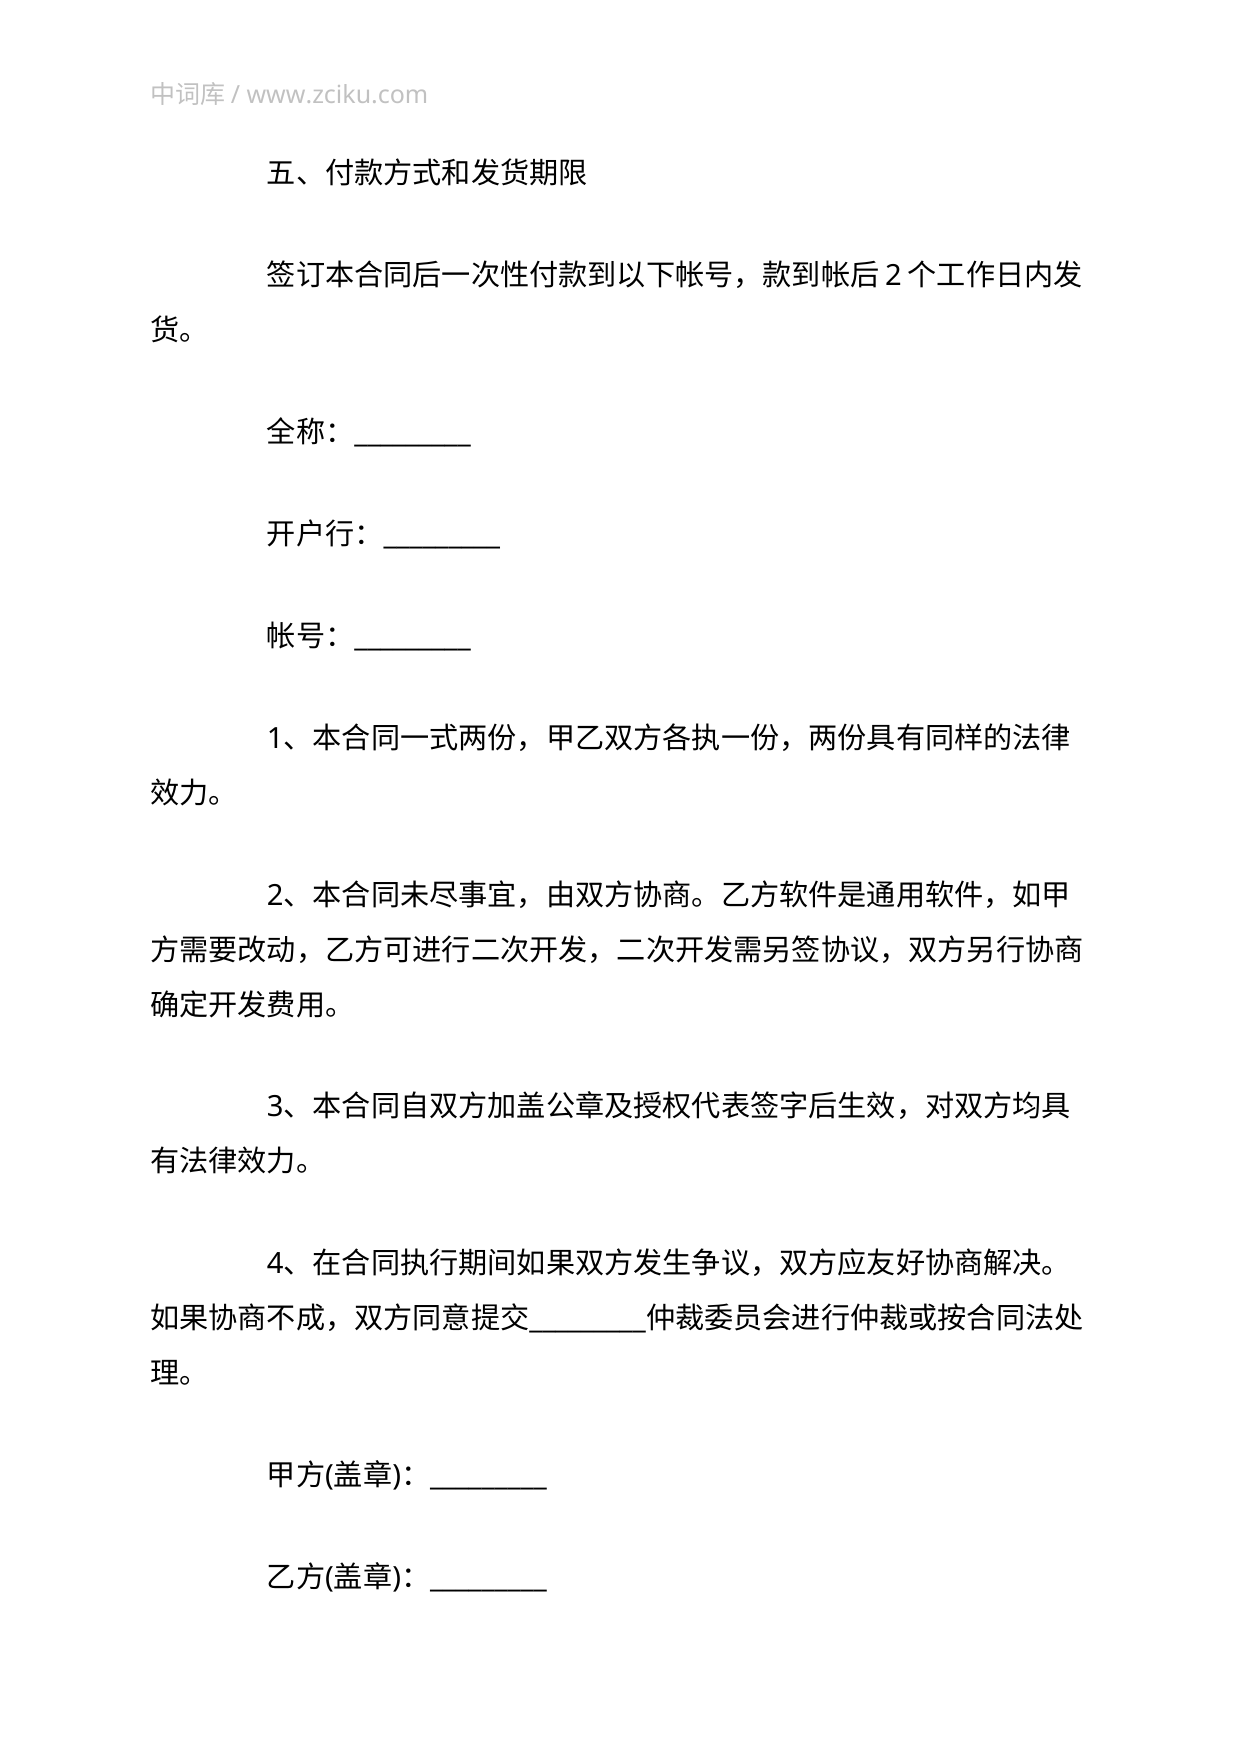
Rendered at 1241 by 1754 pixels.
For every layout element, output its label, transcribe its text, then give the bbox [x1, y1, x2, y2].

text 1、本合同一式两份，甲乙双方各执一份，两份具有同样的法律效力。 [150, 714, 1090, 812]
text 3、本合同自双方加盖公章及授权代表签字后生效，对双方均具有法律效力。 [150, 1083, 1090, 1180]
text 甲方(盖章)：_________ [150, 1451, 1090, 1494]
text 签订本合同后一次性付款到以下帐号，款到帐后2个工作日内发货。 [150, 252, 1090, 349]
text 乙方(盖章)：_________ [150, 1553, 1090, 1596]
text 帐号：_________ [150, 612, 1090, 655]
text 2、本合同未尽事宜，由双方协商。乙方软件是通用软件，如甲方需要改动，乙方可进行二次开发，二次开发需另签协议，双方另行协商确定开发费用。 [150, 871, 1090, 1023]
text 五、付款方式和发货期限 [150, 150, 1090, 192]
text 开户行：_________ [150, 511, 1090, 553]
text 4、在合同执行期间如果双方发生争议，双方应友好协商解决。如果协商不成，双方同意提交_________仲裁委员会进行仲裁或按合同法处理。 [150, 1240, 1090, 1392]
text 全称：_________ [150, 408, 1090, 451]
